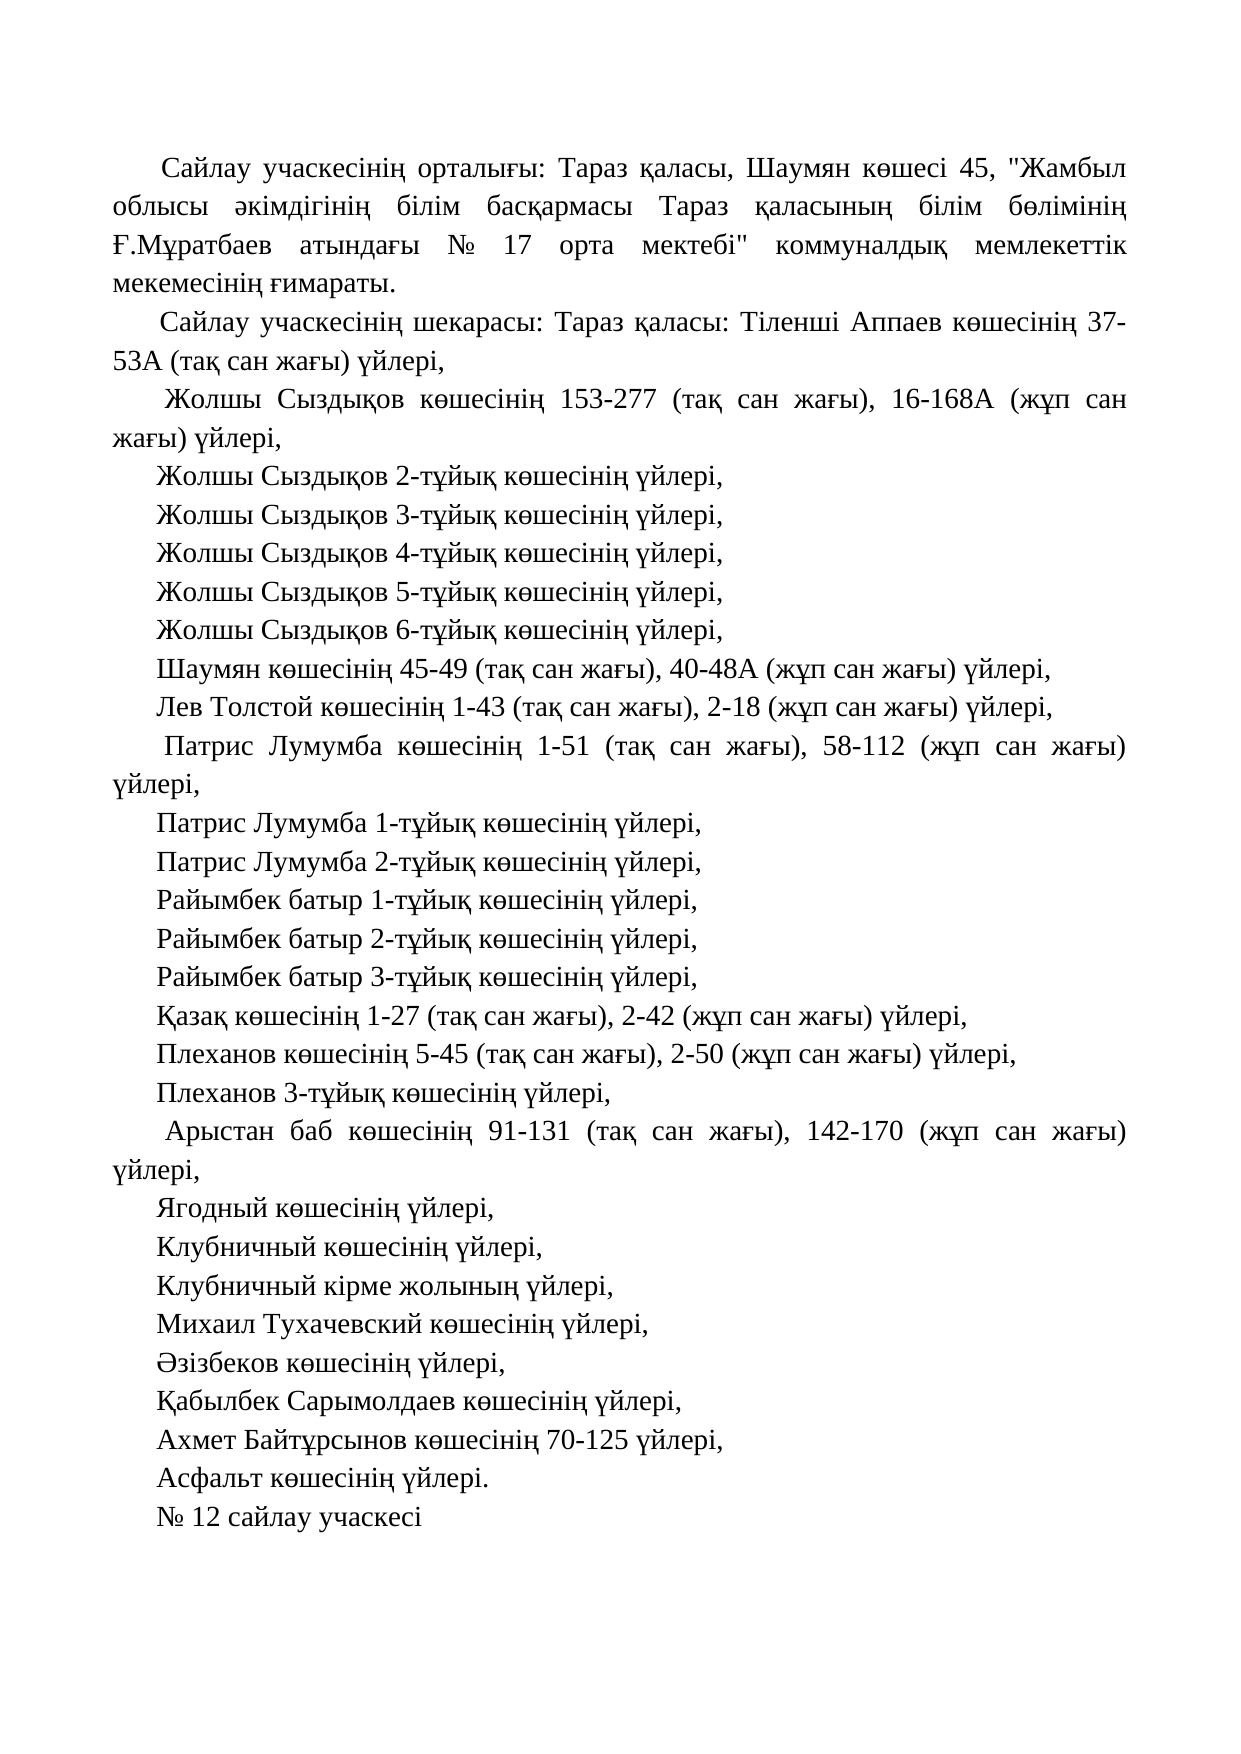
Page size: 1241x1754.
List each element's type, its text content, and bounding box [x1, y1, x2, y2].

text Михаил Тухачевский көшесінің үйлері, [112, 1306, 1128, 1340]
text Патрис Лумумба 1-тұйық көшесінің үйлері, [112, 805, 1128, 839]
text Плеханов 3-тұйық көшесінің үйлері, [112, 1075, 1128, 1108]
text Райымбек батыр 1-тұйық көшесінің үйлері, [112, 882, 1128, 916]
text Патрис Лумумба көшесінің 1-51 (тақ сан жағы), 58-112 (жұп сан жағы) үйлері, [112, 728, 1128, 800]
text Қабылбек Сарымолдаев көшесінің үйлері, [112, 1383, 1128, 1417]
text Сайлау учаскесінің шекарасы: Тараз қаласы: Тіленші Аппаев көшесінің 37-53А (тақ сан жағы) үйлері, [112, 304, 1128, 376]
text Жолшы Сыздықов көшесінің 153-277 (тақ сан жағы), 16-168А (жұп сан жағы) үйлері, [112, 381, 1128, 453]
text Клубничный кірме жолының үйлері, [112, 1268, 1128, 1301]
text Әзізбеков көшесінің үйлері, [112, 1345, 1128, 1378]
text Плеханов көшесінің 5-45 (тақ сан жағы), 2-50 (жұп сан жағы) үйлері, [112, 1036, 1128, 1070]
text Райымбек батыр 2-тұйық көшесінің үйлері, [112, 921, 1128, 954]
text № 12 сайлау учаскесі [112, 1499, 1128, 1532]
text Қазақ көшесінің 1-27 (тақ сан жағы), 2-42 (жұп сан жағы) үйлері, [112, 998, 1128, 1031]
text Жолшы Сыздықов 2-тұйық көшесінің үйлері, [112, 458, 1128, 492]
text Жолшы Сыздықов 5-тұйық көшесінің үйлері, [112, 574, 1128, 607]
text Лев Толстой көшесінің 1-43 (тақ сан жағы), 2-18 (жұп сан жағы) үйлері, [112, 689, 1128, 723]
text Сайлау учаскесінің орталығы: Тараз қаласы, Шаумян көшесі 45, "Жамбыл облысы әкімдігінің білім басқармасы Тараз қаласының білім бөлімінің Ғ.Мұратбаев атындағы № 17 орта мектебі" коммуналдық мемлекеттік мекемесінің ғимараты. [112, 150, 1128, 299]
text Жолшы Сыздықов 3-тұйық көшесінің үйлері, [112, 497, 1128, 530]
text Жолшы Сыздықов 6-тұйық көшесінің үйлері, [112, 612, 1128, 646]
text Райымбек батыр 3-тұйық көшесінің үйлері, [112, 959, 1128, 993]
text Шаумян көшесінің 45-49 (тақ сан жағы), 40-48А (жұп сан жағы) үйлері, [112, 651, 1128, 684]
text Жолшы Сыздықов 4-тұйық көшесінің үйлері, [112, 535, 1128, 569]
text Ягодный көшесінің үйлері, [112, 1191, 1128, 1224]
text Арыстан баб көшесінің 91-131 (тақ сан жағы), 142-170 (жұп сан жағы) үйлері, [112, 1113, 1128, 1186]
text Патрис Лумумба 2-тұйық көшесінің үйлері, [112, 844, 1128, 877]
text Клубничный көшесінің үйлері, [112, 1229, 1128, 1263]
text Асфальт көшесінің үйлері. [112, 1460, 1128, 1494]
text Ахмет Байтұрсынов көшесінің 70-125 үйлері, [112, 1422, 1128, 1455]
